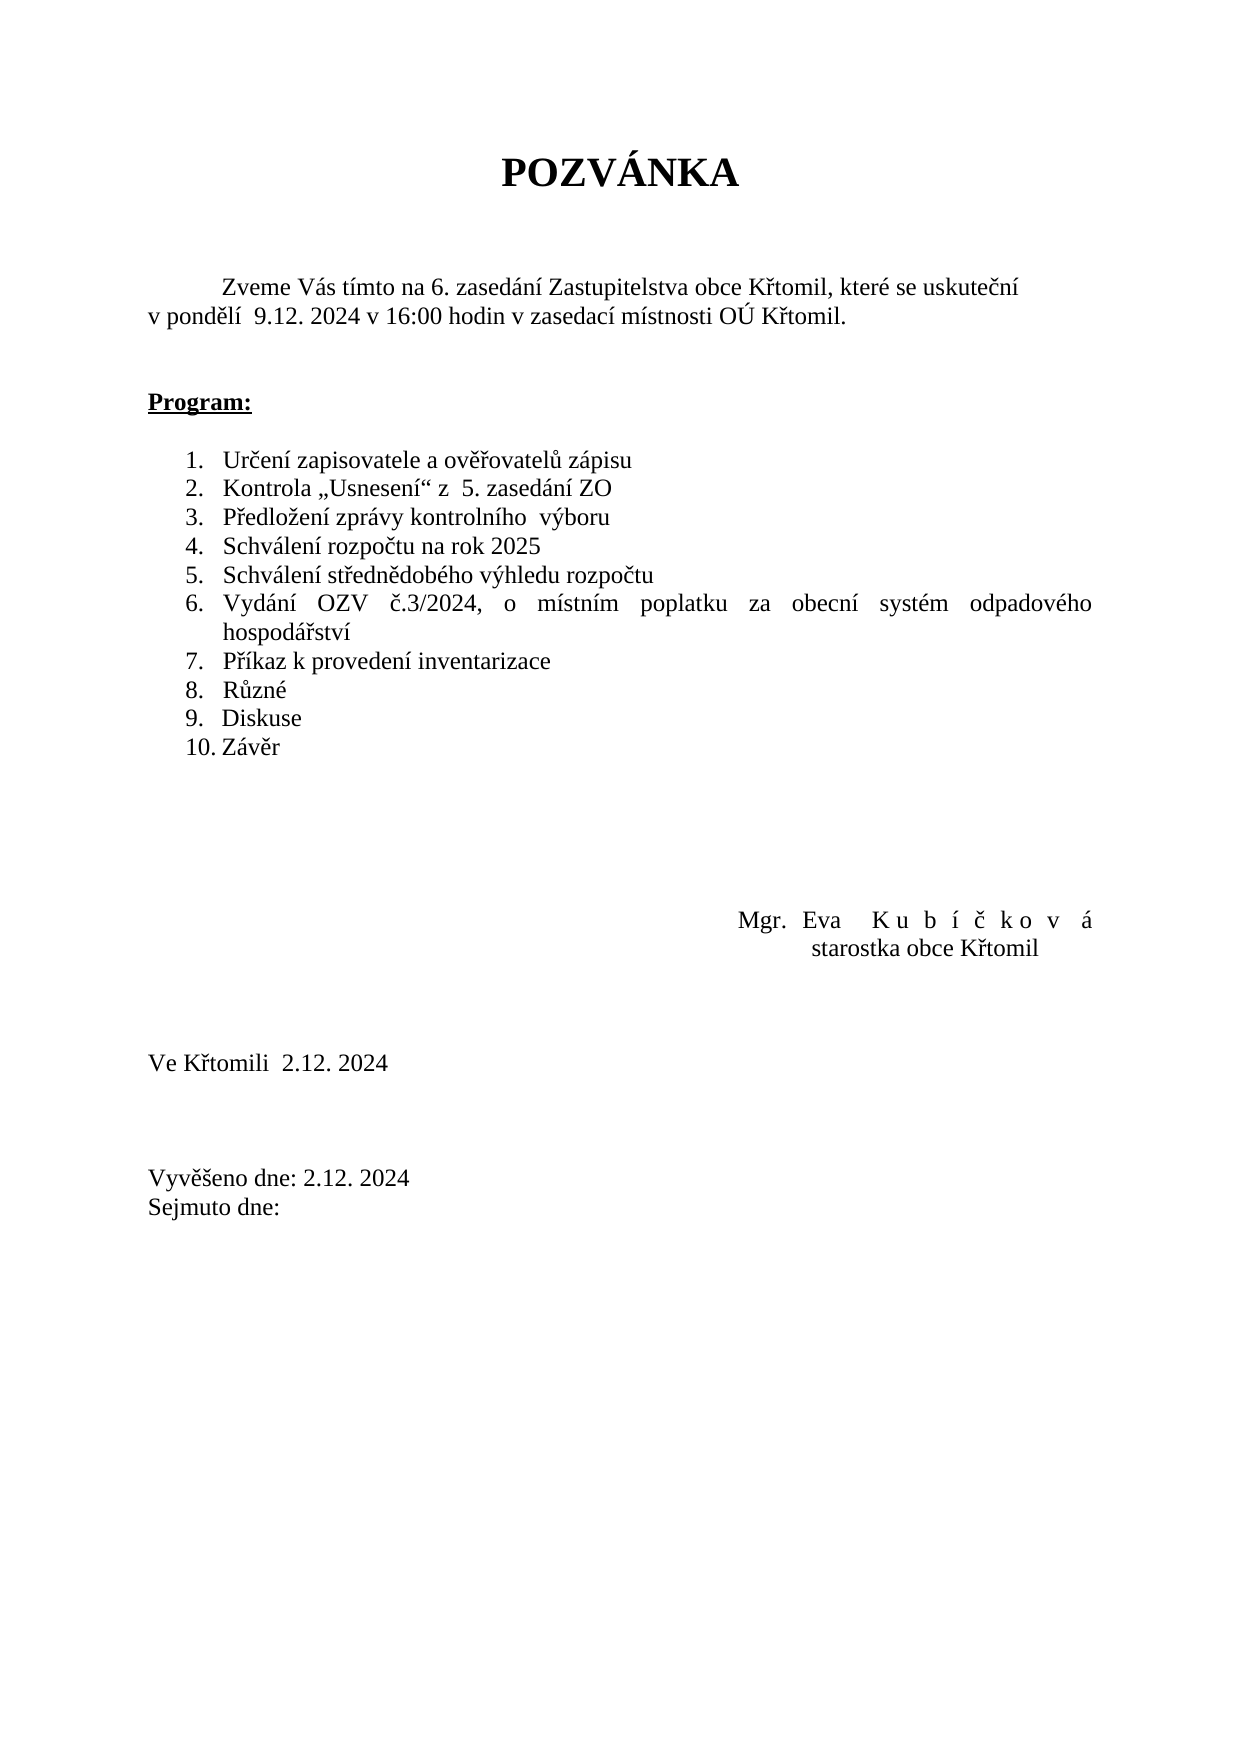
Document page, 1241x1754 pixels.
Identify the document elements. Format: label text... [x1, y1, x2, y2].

text 10. Závěr [148, 732, 1093, 761]
list Příkaz k provedení inventarizace [185, 646, 1093, 675]
text Mgr. Eva K u b í č k o v á starostka obce Křtomil [738, 905, 1093, 962]
list Schválení rozpočtu na rok 2025 [185, 531, 1093, 560]
text Program: [148, 387, 1093, 416]
text 9. Diskuse [148, 703, 1093, 732]
text Ve Křtomili 2.12. 2024 [148, 1048, 1093, 1077]
list Předložení zprávy kontrolního výboru [185, 502, 1093, 531]
text Sejmuto dne: [148, 1192, 1093, 1221]
text POZVÁNKA [148, 148, 1093, 196]
list Určení zapisovatele a ověřovatelů zápisu [185, 445, 1093, 473]
list Vydání OZV č.3/2024, o místním poplatku za obecní systém odpadového hospodářství [185, 588, 1093, 646]
list Různé [185, 675, 1093, 703]
list Kontrola „Usnesení“ z 5. zasedání ZO [185, 473, 1093, 502]
text Zveme Vás tímto na 6. zasedání Zastupitelstva obce Křtomil, které se uskuteční v pondělí 9.12. 2024 v 16:00 hodin v zasedací místnosti OÚ Křtomil. [148, 272, 1093, 330]
text Vyvěšeno dne: 2.12. 2024 [148, 1163, 1093, 1192]
list Schválení střednědobého výhledu rozpočtu [185, 560, 1093, 588]
